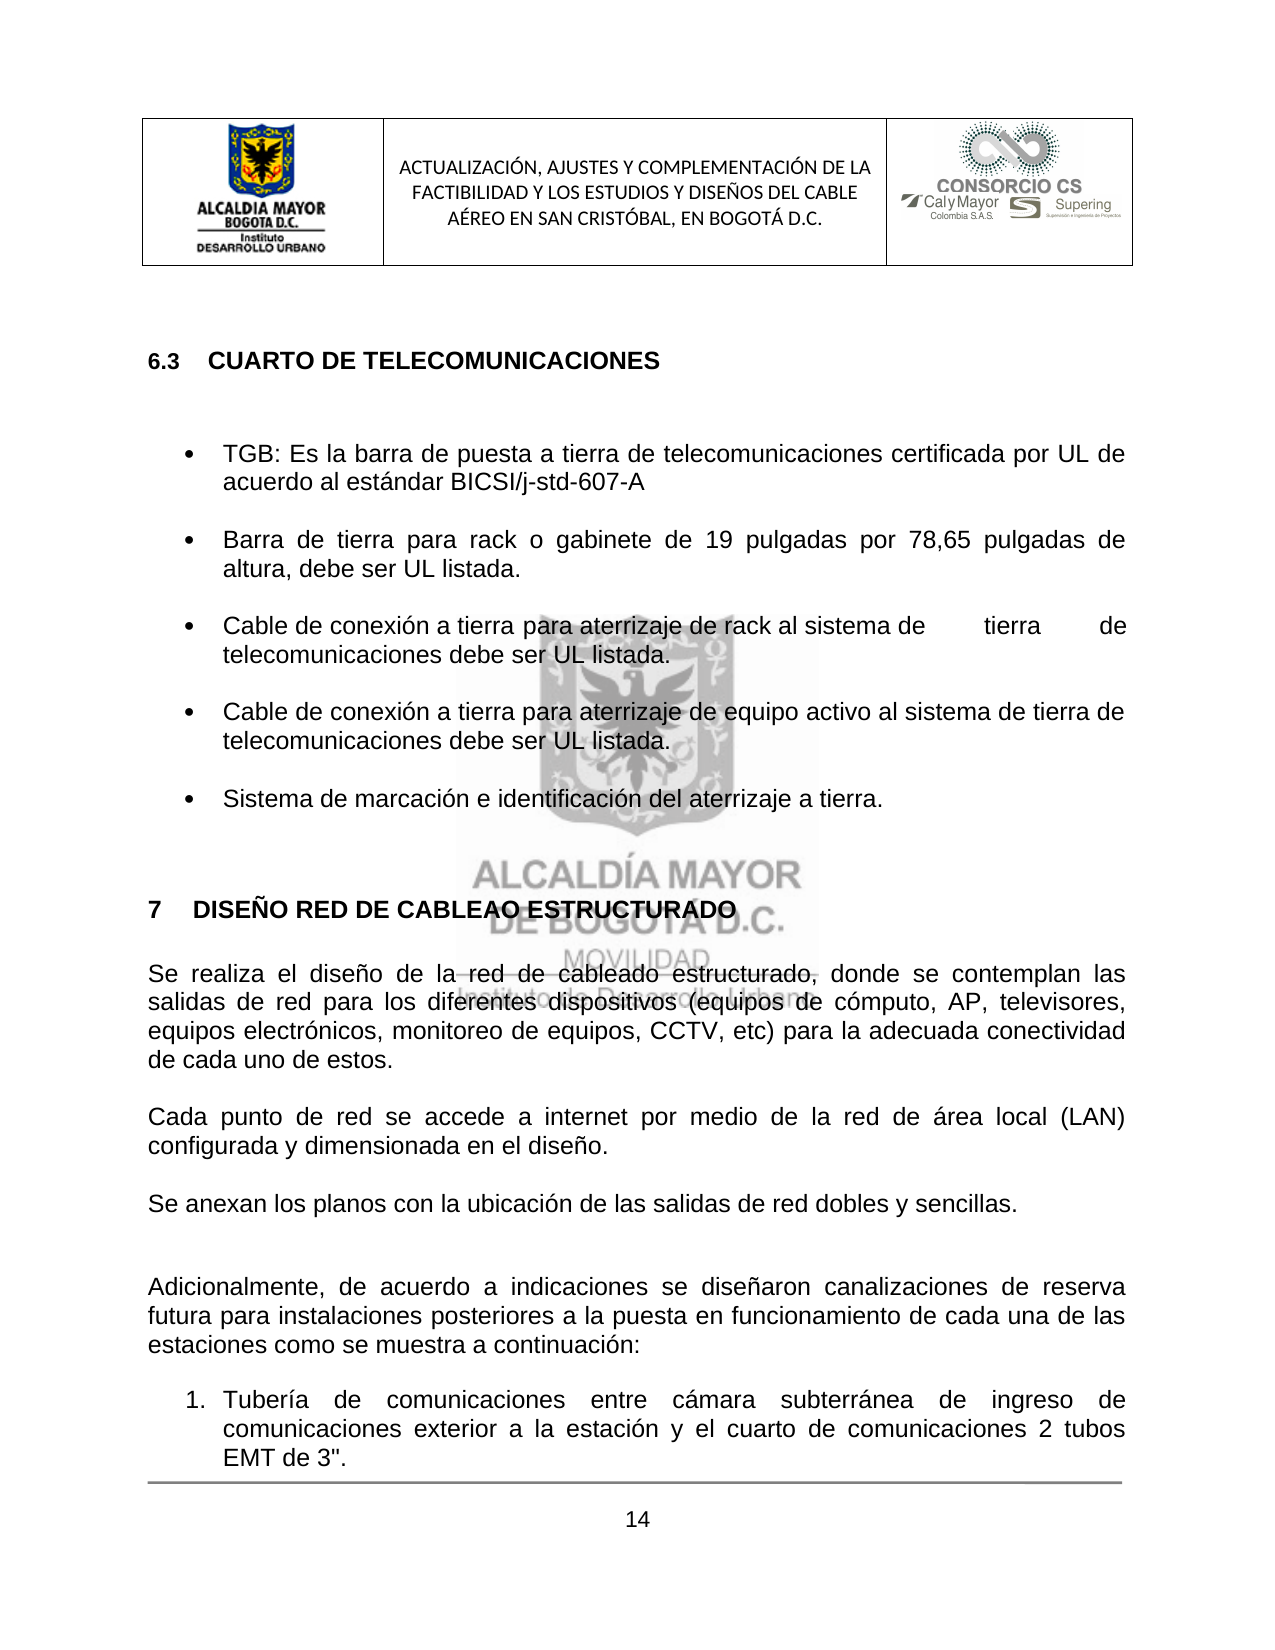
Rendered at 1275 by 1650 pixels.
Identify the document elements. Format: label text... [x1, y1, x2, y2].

list Sistema de marcación e identificación del aterrizaje a tierra. [185, 783, 1127, 812]
text Se anexan los planos con la ubicación de las salidas de red dobles y sencillas. [148, 1188, 1127, 1217]
list Barra de tierra para rack o gabinete de 19 pulgadas por 78,65 pulgadas de altura, debe ser UL listada. [185, 525, 1127, 582]
subtitle DISEÑO RED DE CABLEAO ESTRUCTURADO [148, 895, 1127, 923]
text Cada punto de red se accede a internet por medio de la red de área local (LAN) configurada y dimensionada en el diseño. [148, 1102, 1127, 1160]
list Cable de conexión a tierra para aterrizaje de equipo activo al sistema de tierra de telecomunicaciones debe ser UL listada. [185, 697, 1127, 755]
list Tubería de comunicaciones entre cámara subterránea de ingreso de comunicaciones exterior a la estación y el cuarto de comunicaciones 2 tubos EMT de 3". [185, 1385, 1127, 1471]
subtitle CUARTO DE TELECOMUNICACIONES [148, 346, 1127, 375]
list TGB: Es la barra de puesta a tierra de telecomunicaciones certificada por UL de acuerdo al estándar BICSI/j-std-607-A [185, 438, 1127, 496]
picture [901, 120, 1122, 220]
text Se realiza el diseño de la red de cableado estructurado, donde se contemplan las salidas de red para los diferentes dispositivos (equipos de cómputo, AP, televisores, equipos electrónicos, monitoreo de equipos, CCTV, etc) para la adecuada conectividad de cada uno de estos. [148, 958, 1127, 1073]
list Cable de conexión a tierra para aterrizaje de rack al sistema de tierra de telecomunicaciones debe ser UL listada. [185, 611, 1127, 668]
text Adicionalmente, de acuerdo a indicaciones se diseñaron canalizaciones de reserva futura para instalaciones posteriores a la puesta en funcionamiento de cada una de las estaciones como se muestra a continuación: [148, 1272, 1127, 1359]
